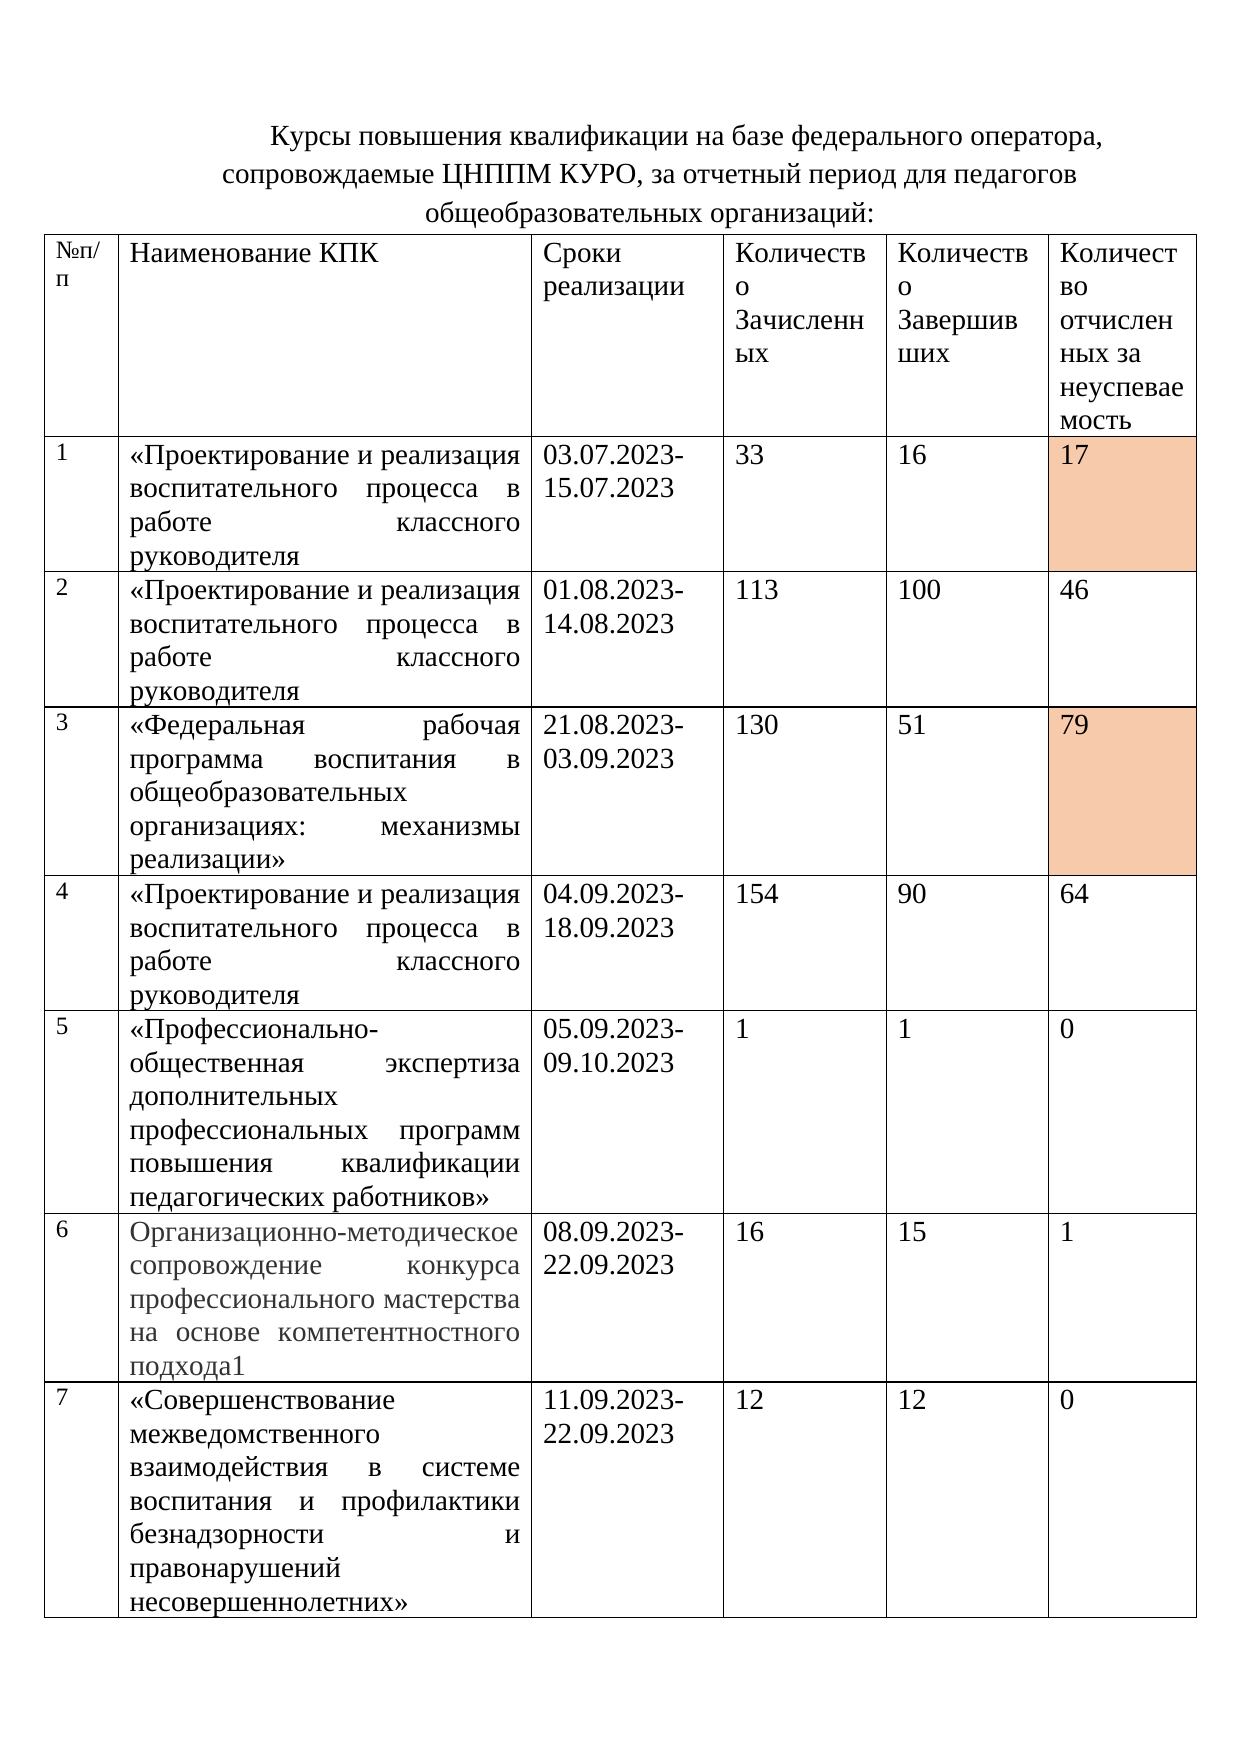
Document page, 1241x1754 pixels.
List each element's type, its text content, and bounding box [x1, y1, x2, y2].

table_cell 0 [1049, 1383, 1196, 1617]
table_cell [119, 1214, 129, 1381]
table_cell «Проектирование и реализация воспитательного процесса в работе классного руководителя [119, 572, 531, 706]
table_cell 12 [887, 1383, 1048, 1617]
table_cell «Совершенствование межведомственного взаимодействия в системе воспитания и профилактики безнадзорности и правонарушений несовершеннолетних» [119, 1383, 531, 1617]
table_cell 01.08.2023-14.08.2023 [532, 572, 723, 706]
table_cell 21.08.2023- 03.09.2023 [532, 708, 723, 875]
table_cell 130 [724, 708, 886, 875]
table_cell «Проектирование и реализация воспитательного процесса в работе классного руководителя [119, 437, 531, 571]
table_cell 2 [45, 572, 118, 706]
text Курсы повышения квалификации на базе федерального оператора, сопровождаемые ЦНППМ КУРО, за отчетный период для педагогов общеобразовательных организаций: [118, 118, 1181, 229]
table_cell 5 [45, 1011, 118, 1213]
table_cell 1 [887, 1011, 1048, 1213]
table_cell 16 [887, 437, 1048, 571]
table_cell 1 [45, 437, 118, 571]
table_header Количество Зачисленных [724, 235, 886, 436]
table_cell 46 [1049, 572, 1196, 706]
table_cell 33 [724, 437, 886, 571]
table_cell 6 [45, 1214, 118, 1381]
table_cell 100 [887, 572, 1048, 706]
table_cell 51 [887, 708, 1048, 875]
table_cell 79 [1049, 708, 1196, 875]
table_header Наименование КПК [119, 235, 531, 436]
table_cell 08.09.2023- 22.09.2023 [532, 1214, 723, 1381]
table_cell 154 [724, 876, 886, 1010]
table_header №п/п [45, 235, 118, 436]
table_header Количество Завершивших [887, 235, 1048, 436]
table_cell 64 [1049, 876, 1196, 1010]
table_cell 113 [724, 572, 886, 706]
table_cell 05.09.2023-09.10.2023 [532, 1011, 723, 1213]
table_cell 15 [887, 1214, 1048, 1381]
table_header Количество отчисленных за неуспеваемость [1049, 235, 1196, 436]
table_cell 1 [724, 1011, 886, 1213]
table_cell 11.09.2023-22.09.2023 [532, 1383, 723, 1617]
table_cell 16 [724, 1214, 886, 1381]
table_cell «Профессионально-общественная экспертиза дополнительных профессиональных программ повышения квалификации педагогических работников» [119, 1011, 531, 1213]
table_cell 04.09.2023-18.09.2023 [532, 876, 723, 1010]
table_cell 0 [1049, 1011, 1196, 1213]
table_cell 03.07.2023-15.07.2023 [532, 437, 723, 571]
table_cell 7 [45, 1383, 118, 1617]
table_cell 1 [1049, 1214, 1196, 1381]
table_cell 17 [1049, 437, 1196, 571]
table_cell «Федеральная рабочая программа воспитания в общеобразовательных организациях: механизмы реализации» [119, 708, 531, 875]
table_cell 3 [45, 708, 118, 875]
table_header Сроки реализации [532, 235, 723, 436]
table_cell 90 [887, 876, 1048, 1010]
table_cell 12 [724, 1383, 886, 1617]
table_cell «Проектирование и реализация воспитательного процесса в работе классного руководителя [119, 876, 531, 1010]
table_cell 4 [45, 876, 118, 1010]
table_cell Организационно-методическое сопровождение конкурса профессионального мастерства на основе компетентностного подхода1 [246, 1214, 531, 1381]
